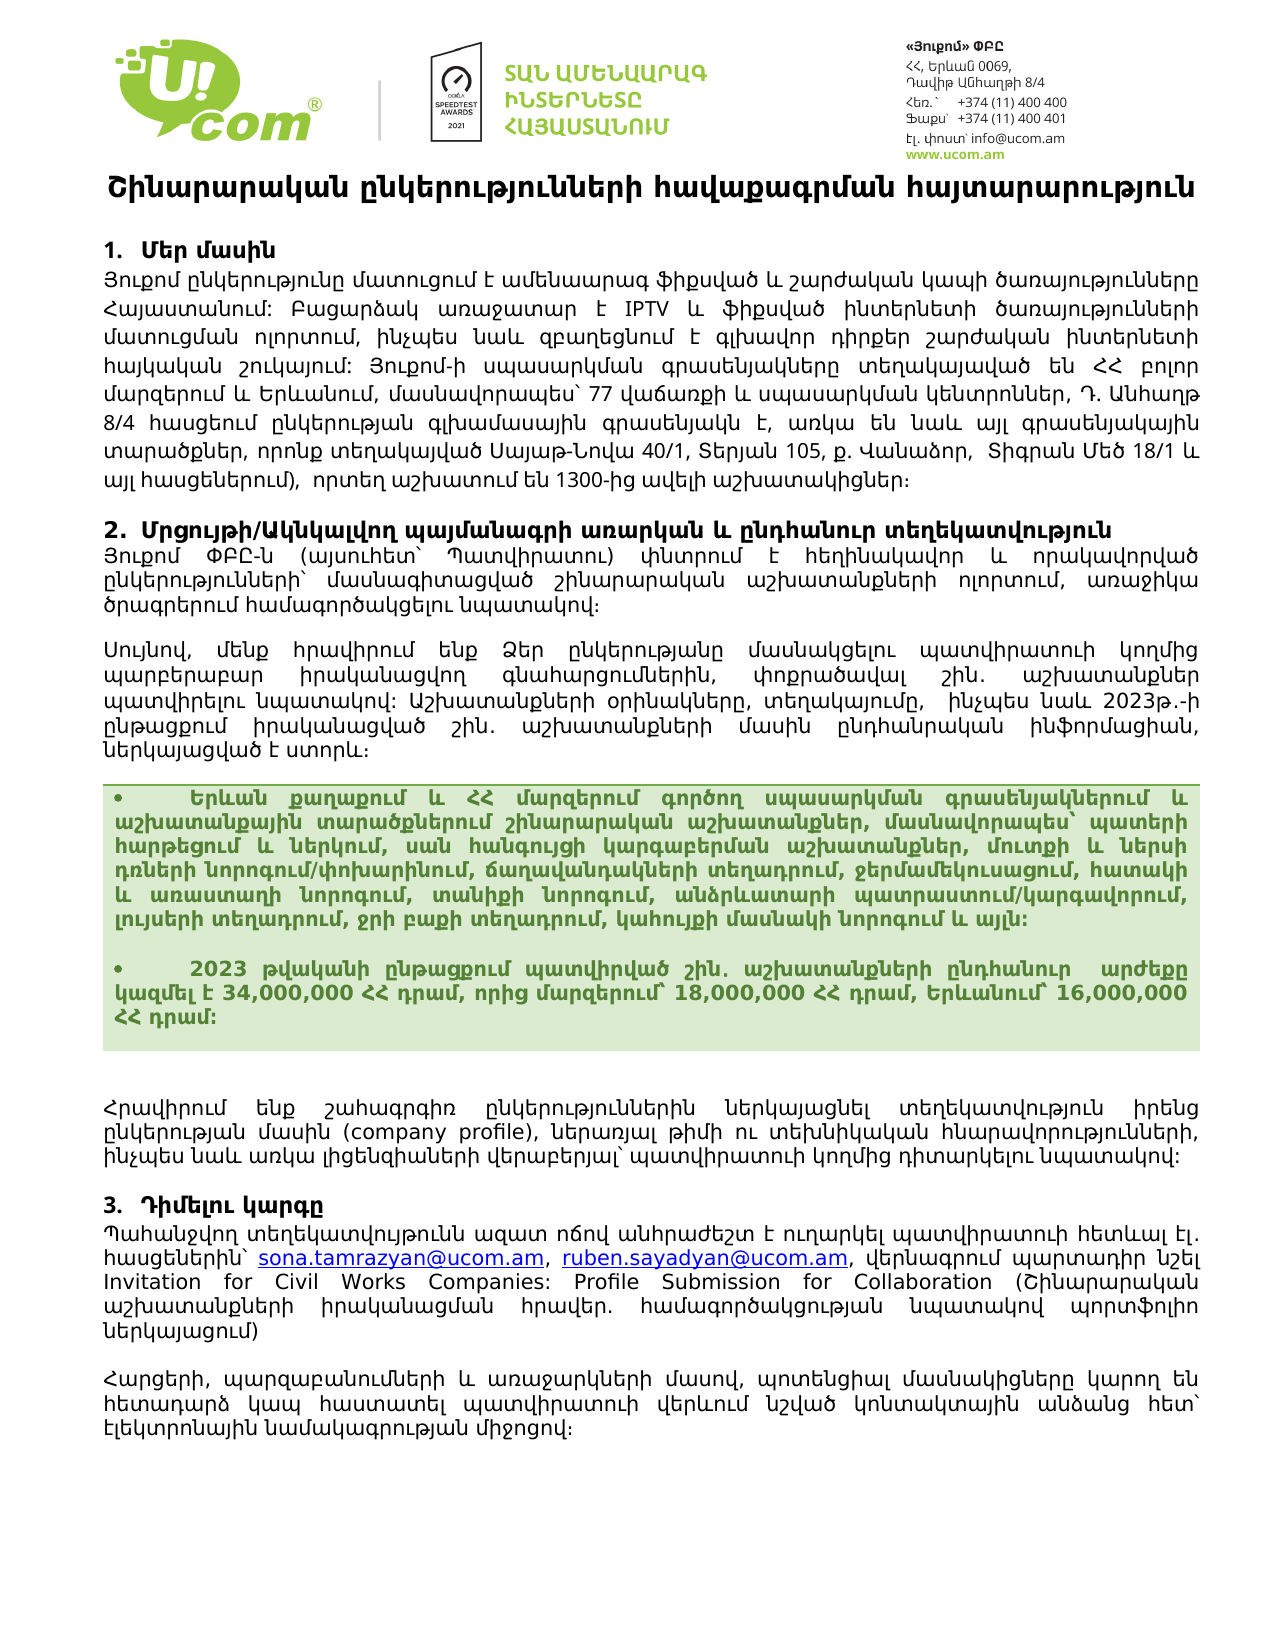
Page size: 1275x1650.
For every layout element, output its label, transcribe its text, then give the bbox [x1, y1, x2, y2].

table_header Երևան քաղաքում և ՀՀ մարզերում գործող սպասարկման գրասենյակներում և աշխատանքային տարածքներում շինարարական աշխատանքներ, մասնավորապես՝ պատերի հարթեցում և ներկում, սան հանգույցի կարգաբերման աշխատանքներ, մուտքի և ներսի դռների նորոգում/փոխարինում, ճաղավանդակների տեղադրում, ջերմամեկուսացում, հատակի և առաստաղի նորոգում, տանիքի նորոգում, անձրևատարի պատրաստում/կարգավորում, լույսերի տեղադրում, ջրի բաքի տեղադրում, կահույքի մասնակի նորոգում և այլն։ 2023 թվականի ընթացքում պատվիրված շին․ աշխատանքների ընդհանուր արժեքը կազմել է 34,000,000 ՀՀ դրամ, որից մարզերում՝ 18,000,000 ՀՀ դրամ, Երևանում՝ 16,000,000 ՀՀ դրամ։ [103, 786, 1200, 1051]
list Դիմելու կարգը [103, 1189, 1200, 1221]
list Մրցույթի/Ակնկալվող պայմանագրի առարկան և ընդհանուր տեղեկատվություն [103, 517, 1235, 544]
text Սույնով, մենք հրավիրում ենք Ձեր ընկերությանը մասնակցելու պատվիրատուի կողմից պարբերաբար իրականացվող գնահարցումներին, փոքրածավալ շին․ աշխատանքներ պատվիրելու նպատակով: Աշխատանքների օրինակները, տեղակայումը, ինչպես նաև 2023թ․-ի ընթացքում իրականացված շին․ աշխատանքների մասին ընդհանրական ինֆորմացիան, ներկայացված է ստորև։ [103, 638, 1200, 763]
list Մեր մասին [103, 234, 1235, 266]
text Հրավիրում ենք շահագրգիռ ընկերություններին ներկայացնել տեղեկատվություն իրենց ընկերության մասին (company profile), ներառյալ թիմի ու տեխնիկական հնարավորությունների, ինչպես նաև առկա լիցենզիաների վերաբերյալ՝ պատվիրատուի կողմից դիտարկելու նպատակով: [103, 1096, 1200, 1168]
text Յուքոմ ՓԲԸ-ն (այսուհետ՝ Պատվիրատու) փնտրում է հեղինակավոր և որակավորված ընկերությունների՝ մասնագիտացված շինարարական աշխատանքների ոլորտում, առաջիկա ծրագրերում համագործակցելու նպատակով։ [103, 544, 1200, 617]
list Պահանջվող տեղեկատվույթունն ազատ ոճով անհրաժեշտ է ուղարկել պատվիրատուի հետևալ էլ․ հասցեներին՝ sona.tamrazyan@ucom.am, ruben.sayadyan@ucom.am, վերնագրում պարտադիր նշել Invitation for Civil Works Companies: Profile Submission for Collaboration (Շինարարական աշխատանքների իրականացման հրավեր. համագործակցության նպատակով պորտֆոլիո ներկայացում) [103, 1221, 1200, 1343]
text Յուքոմ ընկերությունը մատուցում է ամենաարագ ֆիքսված և շարժական կապի ծառայությունները Հայաստանում: Բացարձակ առաջատար է IPTV և ֆիքսված ինտերնետի ծառայությունների մատուցման ոլորտում, ինչպես նաև զբաղեցնում է գլխավոր դիրքեր շարժական ինտերնետի հայկական շուկայում: Յուքոմ-ի սպասարկման գրասենյակները տեղակայաված են ՀՀ բոլոր մարզերում և Երևանում, մասնավորապես՝ 77 վաճառքի և սպասարկման կենտրոններ, Դ. Անհաղթ 8/4 հասցեում ընկերության գլխամասային գրասենյակն է, առկա են նաև այլ գրասենյակային տարածքներ, որոնք տեղակայված Սայաթ-Նովա 40/1, Տերյան 105, ք. Վանաձոր, Տիգրան Մեծ 18/1 և այլ հասցեներում), որտեղ աշխատում են 1300-ից ավելի աշխատակիցներ։ [103, 266, 1200, 493]
text Հարցերի, պարզաբանումների և առաջարկների մասով, պոտենցիալ մասնակիցները կարող են հետադարձ կապ հաստատել պատվիրատուի վերևում նշված կոնտակտային անձանց հետ՝ էլեկտրոնային նամակագրության միջոցով։ [103, 1367, 1200, 1440]
picture [103, 30, 1079, 171]
